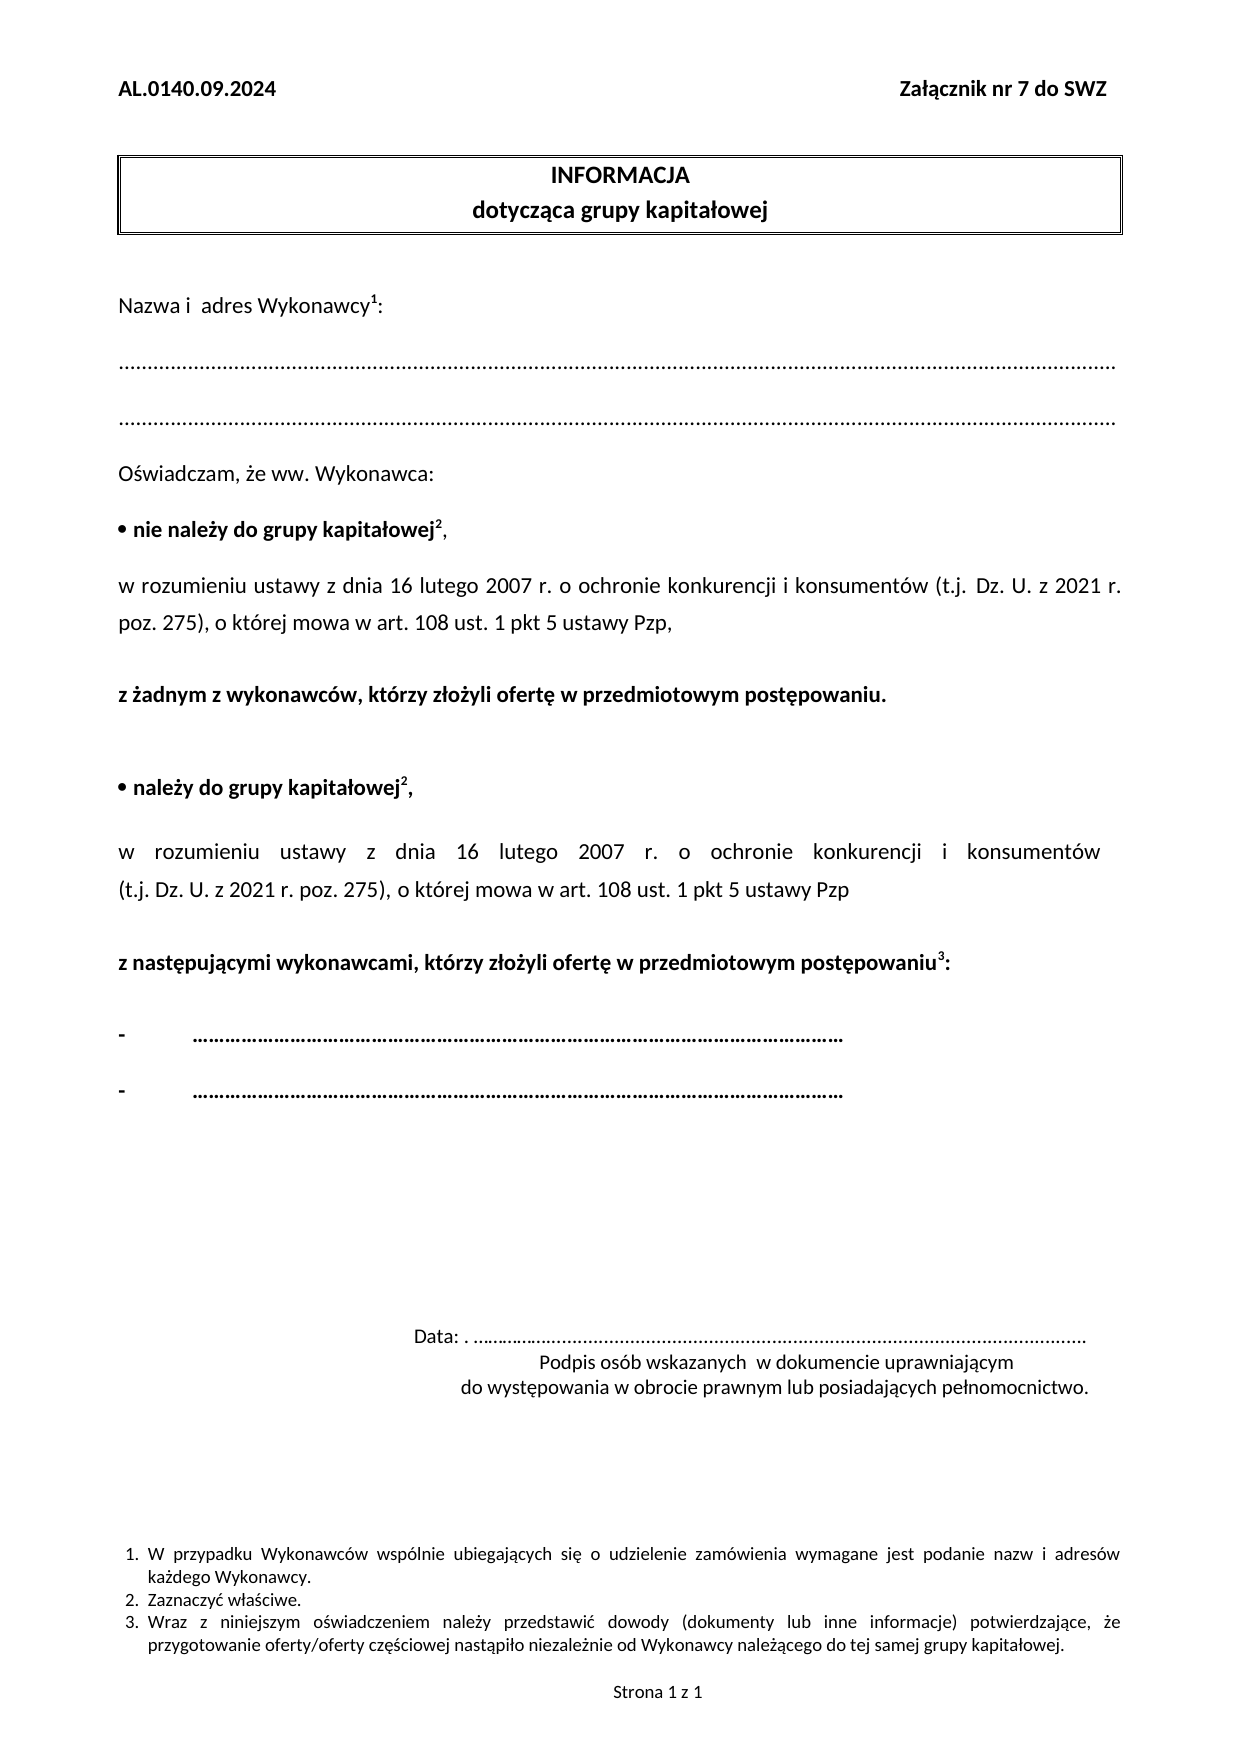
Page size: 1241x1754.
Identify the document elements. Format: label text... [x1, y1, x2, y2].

text nie należy do grupy kapitałowej2, [118, 515, 1122, 543]
text należy do grupy kapitałowej2, [118, 773, 1122, 801]
text z żadnym z wykonawców, którzy złożyli ofertę w przedmiotowym postępowaniu. [118, 680, 1122, 708]
text - ………………………………………………………………………………………………………… [118, 1021, 1122, 1048]
text Oświadczam, że ww. Wykonawca: [118, 459, 1122, 487]
text z następującymi wykonawcami, którzy złożyli ofertę w przedmiotowym postępowaniu3: [118, 948, 1122, 976]
text w rozumieniu ustawy z dnia 16 lutego 2007 r. o ochronie konkurencji i konsumentów (t.j. Dz. U. z 2021 r. poz. 275), o której mowa w art. 108 ust. 1 pkt 5 ustawy Pzp, [118, 571, 1122, 636]
text w rozumieniu ustawy z dnia 16 lutego 2007 r. o ochronie konkurencji i konsumentów (t.j. Dz. U. z 2021 r. poz. 275), o której mowa w art. 108 ust. 1 pkt 5 ustawy Pzp [118, 837, 1122, 903]
text Data: . ……………....................................................................................................... [118, 1323, 1122, 1349]
text Nazwa i adres Wykonawcy1: [118, 291, 1122, 319]
text do występowania w obrocie prawnym lub posiadających pełnomocnictwo. [118, 1374, 1122, 1400]
text ............................................................................................................................................................................. [118, 403, 1122, 431]
text Podpis osób wskazanych w dokumencie uprawniającym [118, 1349, 1122, 1374]
text ............................................................................................................................................................................. [118, 347, 1122, 375]
table_header INFORMACJA dotycząca grupy kapitałowej [121, 158, 1120, 232]
text - ………………………………………………………………………………………………………… [118, 1077, 1122, 1104]
